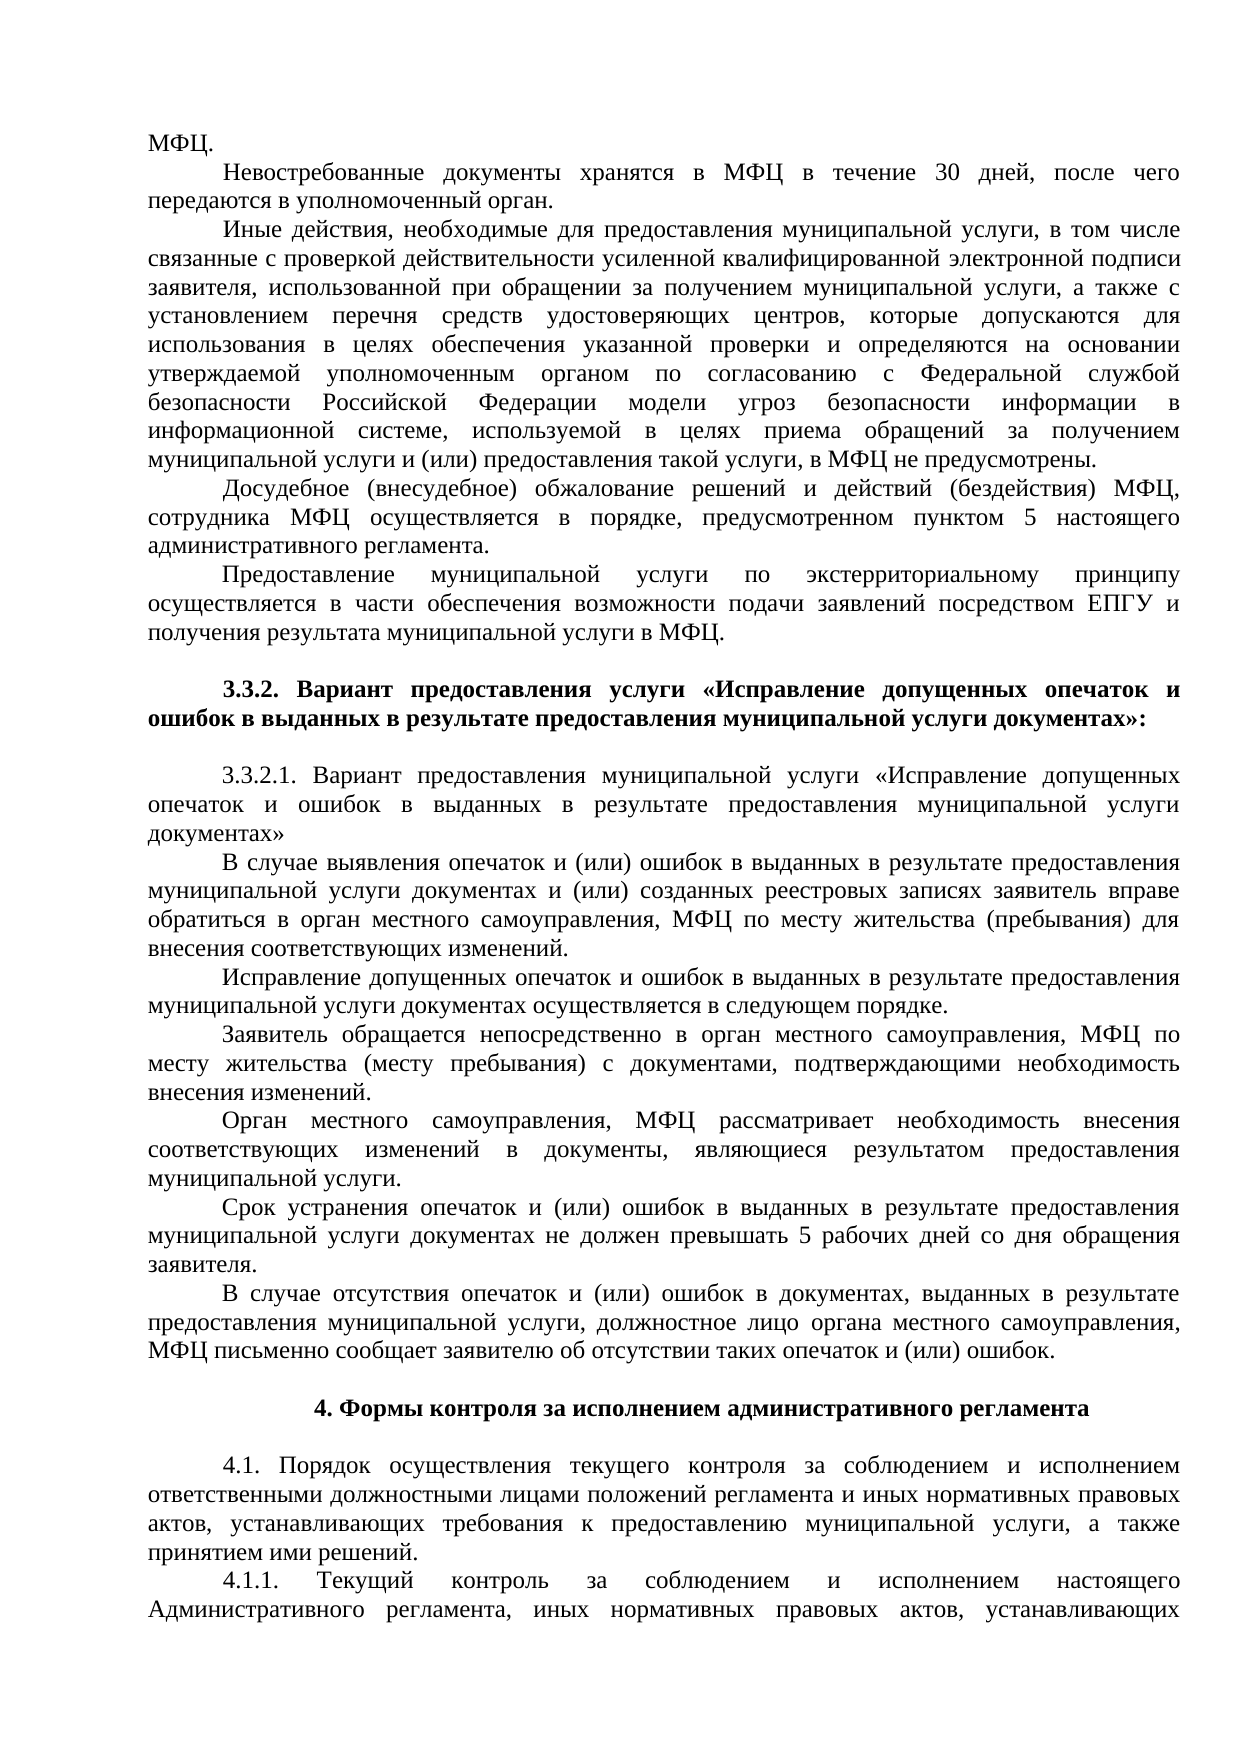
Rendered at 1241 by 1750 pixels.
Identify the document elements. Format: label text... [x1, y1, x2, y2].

text 4.1. Порядок осуществления текущего контроля за соблюдением и исполнением ответственными должностными лицами положений регламента и иных нормативных правовых актов, устанавливающих требования к предоставлению муниципальной услуги, а также принятием ими решений. [148, 1450, 1181, 1565]
text Орган местного самоуправления, МФЦ рассматривает необходимость внесения соответствующих изменений в документы, являющиеся результатом предоставления муниципальной услуги. [148, 1105, 1181, 1192]
text 3.3.2.1. Вариант предоставления муниципальной услуги «Исправление допущенных опечаток и ошибок в выданных в результате предоставления муниципальной услуги документах» [148, 760, 1181, 847]
text Срок устранения опечаток и (или) ошибок в выданных в результате предоставления муниципальной услуги документах не должен превышать 5 рабочих дней со дня обращения заявителя. [148, 1192, 1181, 1278]
text 4. Формы контроля за исполнением административного регламента [148, 1393, 1181, 1422]
text Заявитель обращается непосредственно в орган местного самоуправления, МФЦ по месту жительства (месту пребывания) с документами, подтверждающими необходимость внесения изменений. [148, 1019, 1181, 1105]
text Невостребованные документы хранятся в МФЦ в течение 30 дней, после чего передаются в уполномоченный орган. [148, 157, 1181, 214]
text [148, 128, 1181, 157]
text Предоставление муниципальной услуги по экстерриториальному принципу осуществляется в части обеспечения возможности подачи заявлений посредством ЕПГУ и получения результата муниципальной услуги в МФЦ. [148, 559, 1181, 645]
text Иные действия, необходимые для предоставления муниципальной услуги, в том числе связанные с проверкой действительности усиленной квалифицированной электронной подписи заявителя, использованной при обращении за получением муниципальной услуги, а также с установлением перечня средств удостоверяющих центров, которые допускаются для использования в целях обеспечения указанной проверки и определяются на основании утверждаемой уполномоченным органом по согласованию с Федеральной службой безопасности Российской Федерации модели угроз безопасности информации в информационной системе, используемой в целях приема обращений за получением муниципальной услуги и (или) предоставления такой услуги, в МФЦ не предусмотрены. [148, 214, 1181, 473]
text В случае выявления опечаток и (или) ошибок в выданных в результате предоставления муниципальной услуги документах и (или) созданных реестровых записях заявитель вправе обратиться в орган местного самоуправления, МФЦ по месту жительства (пребывания) для внесения соответствующих изменений. [148, 847, 1181, 962]
text Досудебное (внесудебное) обжалование решений и действий (бездействия) МФЦ, сотрудника МФЦ осуществляется в порядке, предусмотренном пунктом 5 настоящего административного регламента. [148, 473, 1181, 559]
text Исправление допущенных опечаток и ошибок в выданных в результате предоставления муниципальной услуги документах осуществляется в следующем порядке. [148, 962, 1181, 1019]
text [148, 1565, 1181, 1623]
text 3.3.2. Вариант предоставления услуги «Исправление допущенных опечаток и ошибок в выданных в результате предоставления муниципальной услуги документах»: [148, 674, 1181, 732]
text В случае отсутствия опечаток и (или) ошибок в документах, выданных в результате предоставления муниципальной услуги, должностное лицо органа местного самоуправления, МФЦ письменно сообщает заявителю об отсутствии таких опечаток и (или) ошибок. [148, 1278, 1181, 1364]
